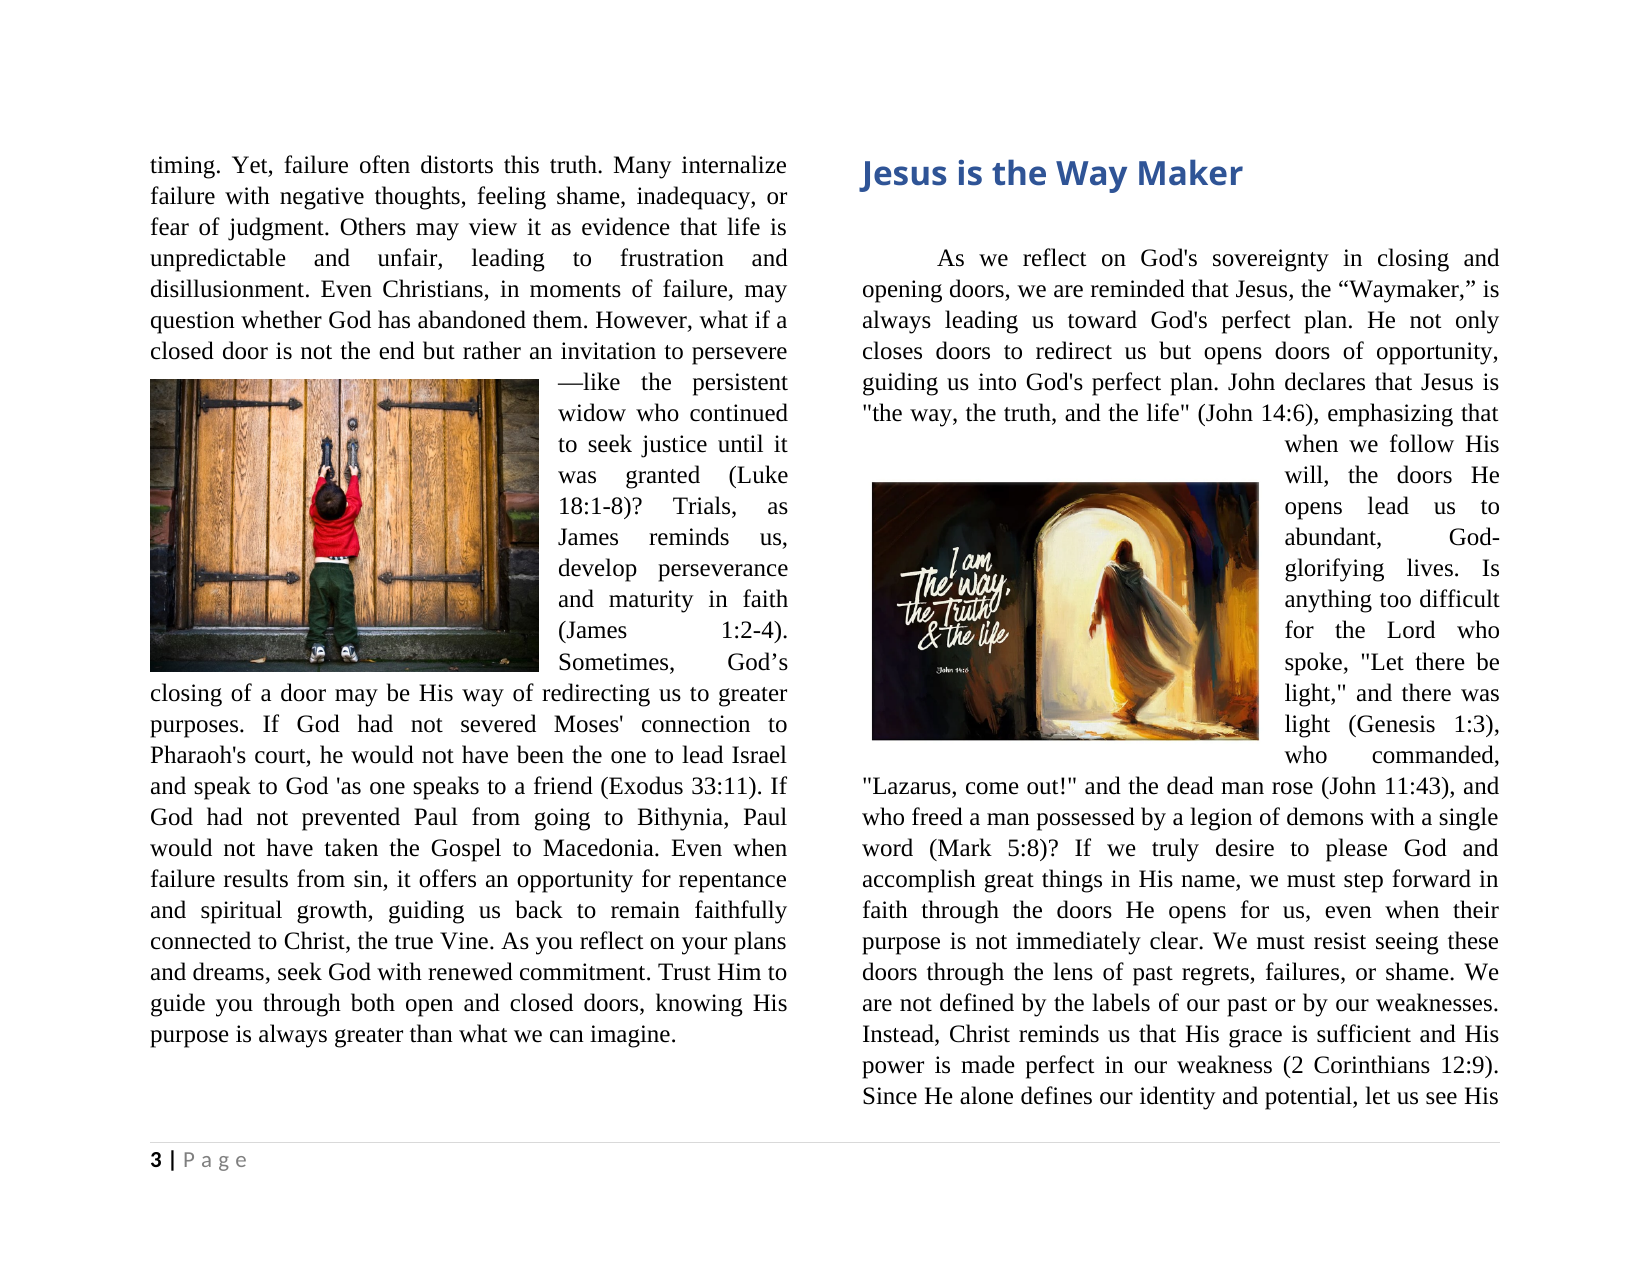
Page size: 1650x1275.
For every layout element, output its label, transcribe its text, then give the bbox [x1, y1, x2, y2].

picture [864, 457, 1266, 759]
picture [150, 379, 539, 672]
subtitle Jesus is the Way Maker [862, 150, 1500, 195]
